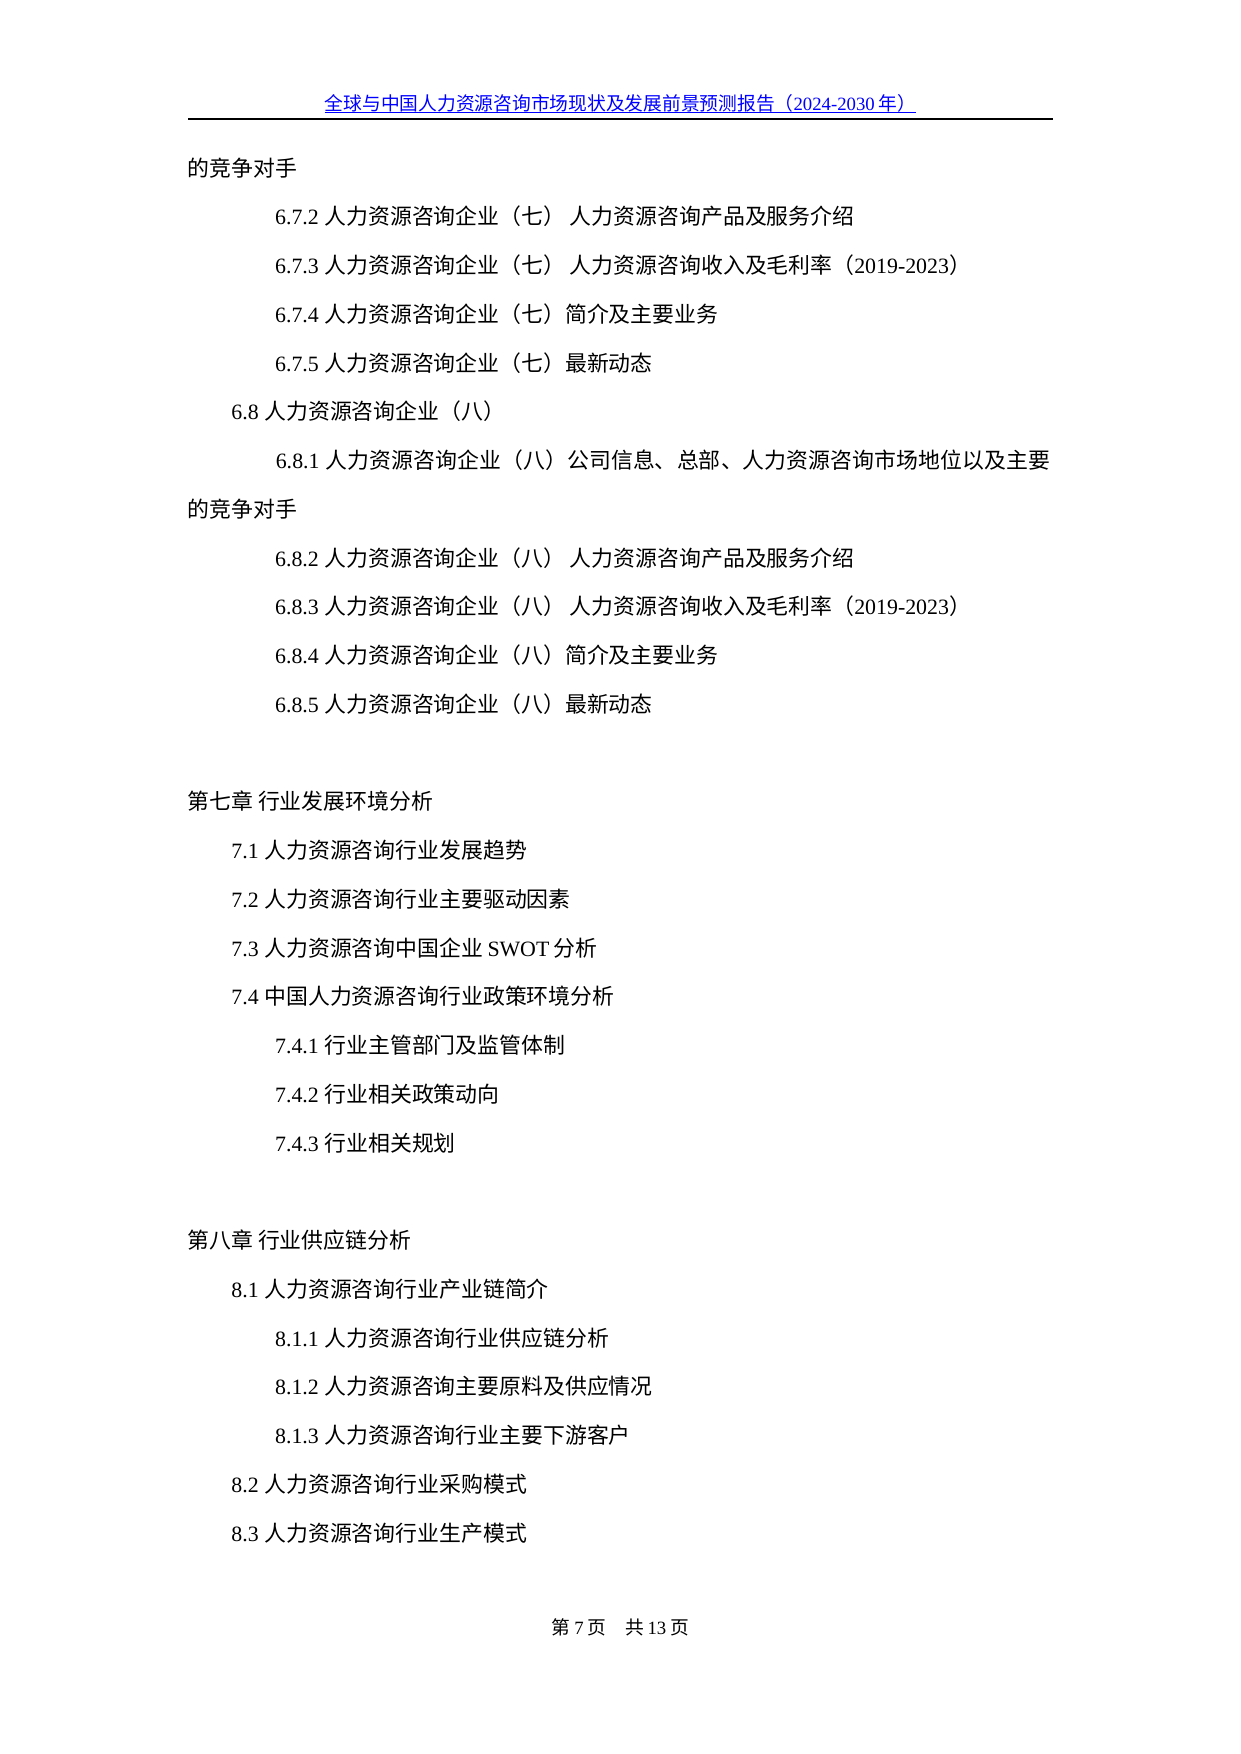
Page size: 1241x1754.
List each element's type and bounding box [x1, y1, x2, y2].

text [187, 150, 1053, 1548]
